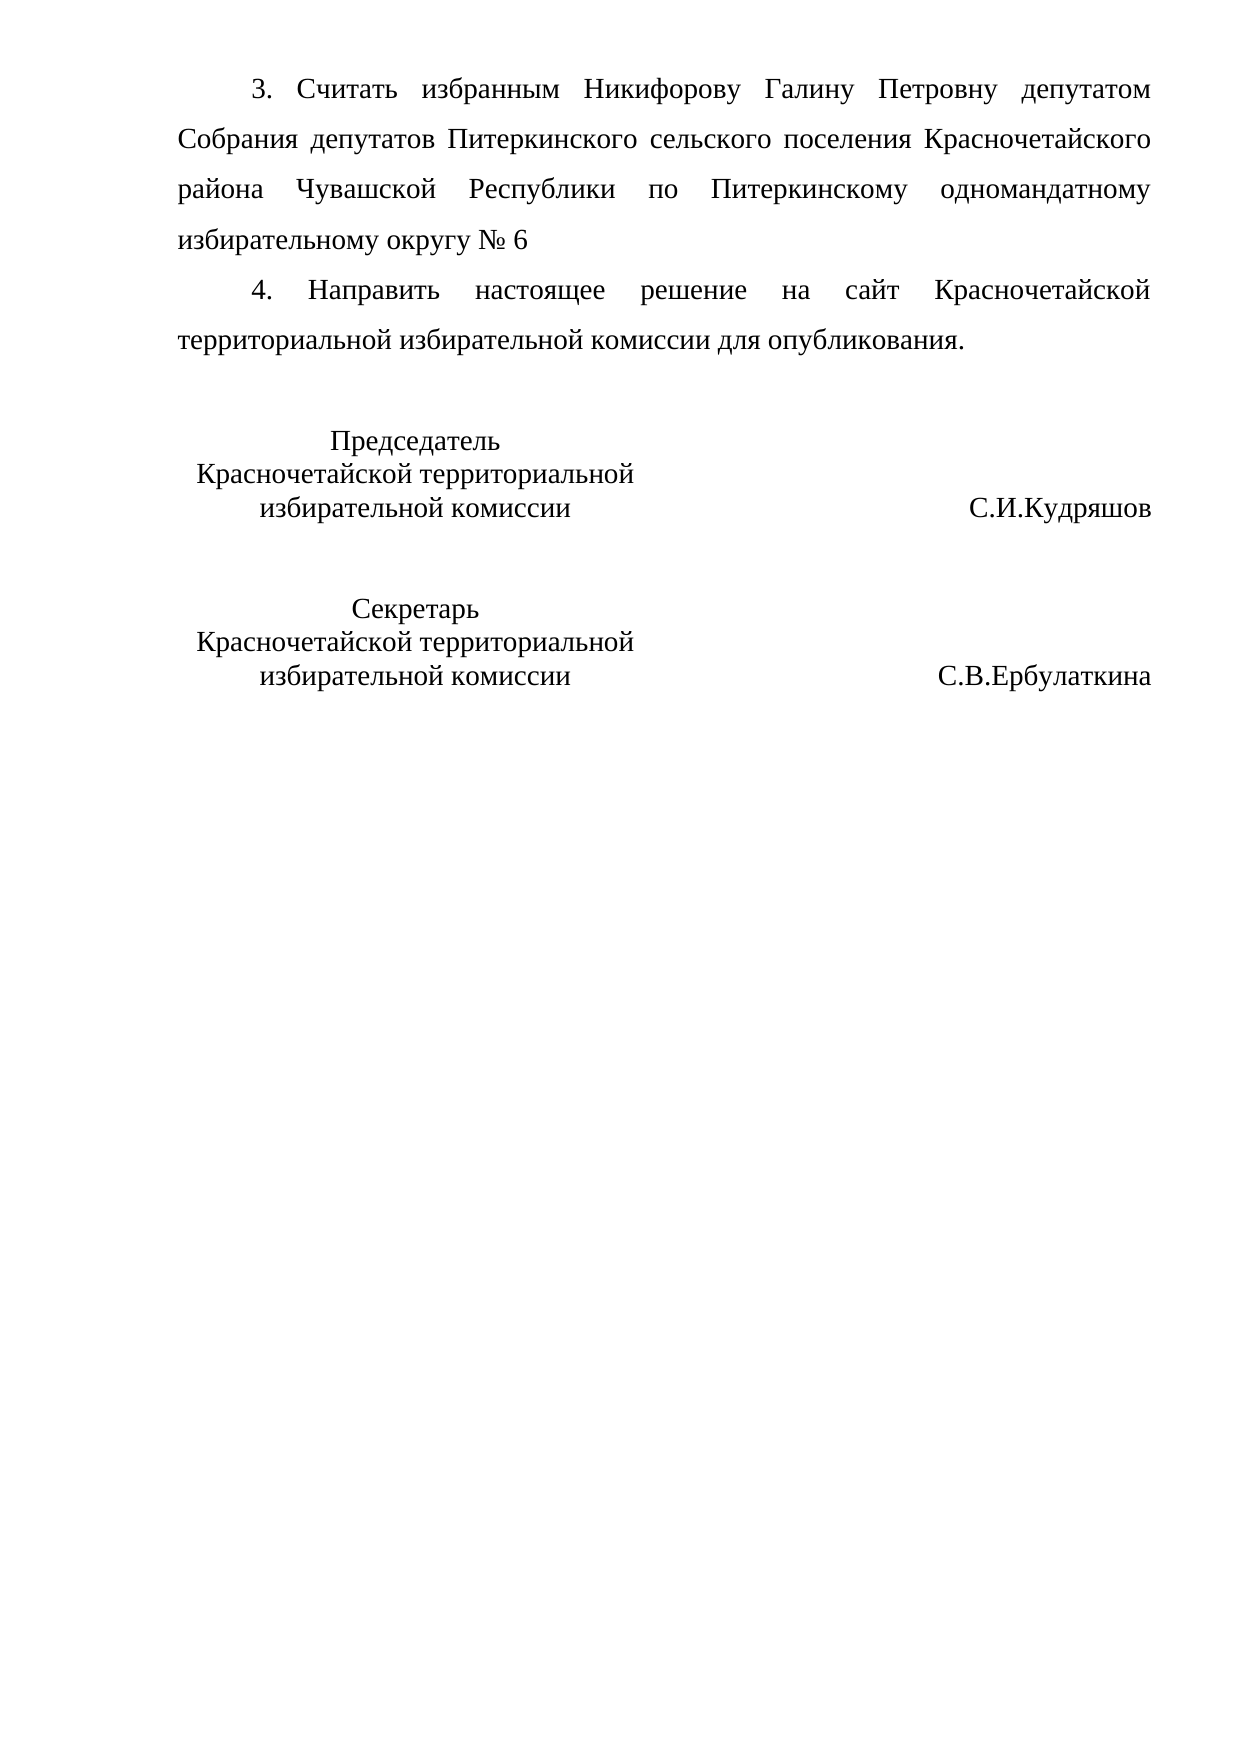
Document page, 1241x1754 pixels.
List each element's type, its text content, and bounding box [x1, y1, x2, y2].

text 4. Направить настоящее решение на сайт Красночетайской территориальной избирательной комиссии для опубликования. [177, 272, 1152, 356]
table_cell Секретарь Красночетайской территориальной избирательной комиссии [166, 524, 664, 691]
text 3. Считать избранным Никифорову Галину Петровну депутатом Собрания депутатов Питеркинского сельского поселения Красночетайского района Чувашской Республики по Питеркинскому одномандатному избирательному округу № 6 [177, 71, 1152, 255]
table_header Председатель Красночетайской территориальной избирательной комиссии [166, 423, 664, 524]
table_header С.И.Кудряшов [664, 423, 1163, 524]
table_cell С.В.Ербулаткина [664, 524, 1163, 691]
